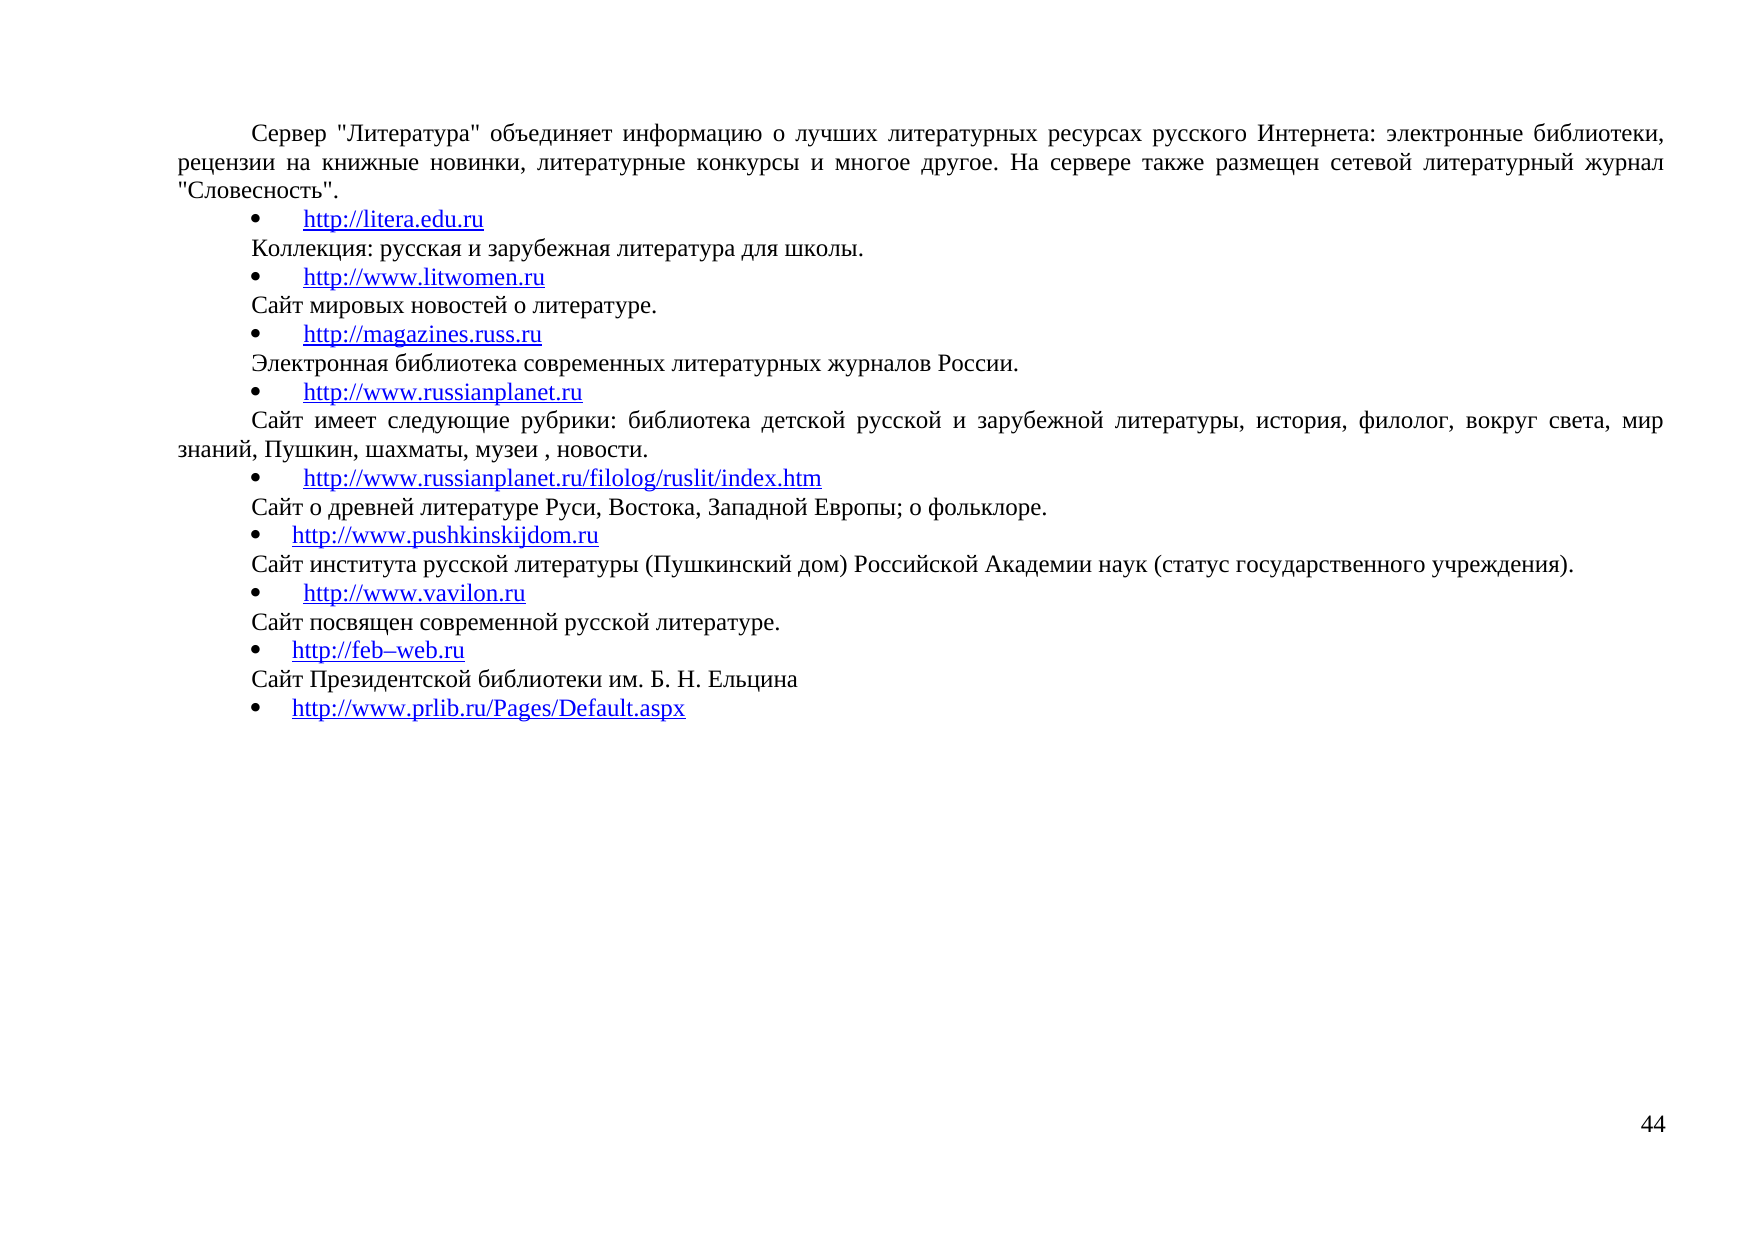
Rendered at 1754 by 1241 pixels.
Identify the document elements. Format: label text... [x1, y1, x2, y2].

text Сайт Президентской библиотеки им. Б. Н. Ельцина [177, 664, 1665, 693]
list http://www.pushkinskijdom.ru [177, 521, 1665, 549]
text Сервер "Литература" объединяет информацию о лучших литературных ресурсах русского Интернета: электронные библиотеки, рецензии на книжные новинки, литературные конкурсы и многое другое. На сервере также размещен сетевой литературный журнал "Словесность". [177, 118, 1665, 204]
list http://www.vavilon.ru [177, 578, 1665, 607]
text Сайт имеет следующие рубрики: библиотека детской русской и зарубежной литературы, история, филолог, вокруг света, мир знаний, Пушкин, шахматы, музеи , новости. [177, 406, 1665, 463]
text Сайт посвящен современной русской литературе. [177, 607, 1665, 636]
list http://www.prlib.ru/Pages/Default.aspx [177, 693, 1665, 722]
list http://feb–web.ru [177, 636, 1665, 664]
list http://litera.edu.ru [177, 204, 1665, 233]
list http://www.litwomen.ru [177, 262, 1665, 291]
text Коллекция: русская и зарубежная литература для школы. [177, 233, 1665, 262]
text Сайт мировых новостей о литературе. [177, 291, 1665, 319]
text Сайт института русской литературы (Пушкинский дом) Российской Академии наук (статус государственного учреждения). [177, 549, 1665, 578]
list http://www.russianplanet.ru/filolog/ruslit/index.htm [177, 463, 1665, 492]
list http://magazines.russ.ru [177, 319, 1665, 348]
text Сайт о древней литературе Руси, Востока, Западной Европы; о фольклоре. [177, 492, 1665, 521]
text Электронная библиотека современных литературных журналов России. [177, 348, 1665, 377]
list http://www.russianplanet.ru [177, 377, 1665, 406]
